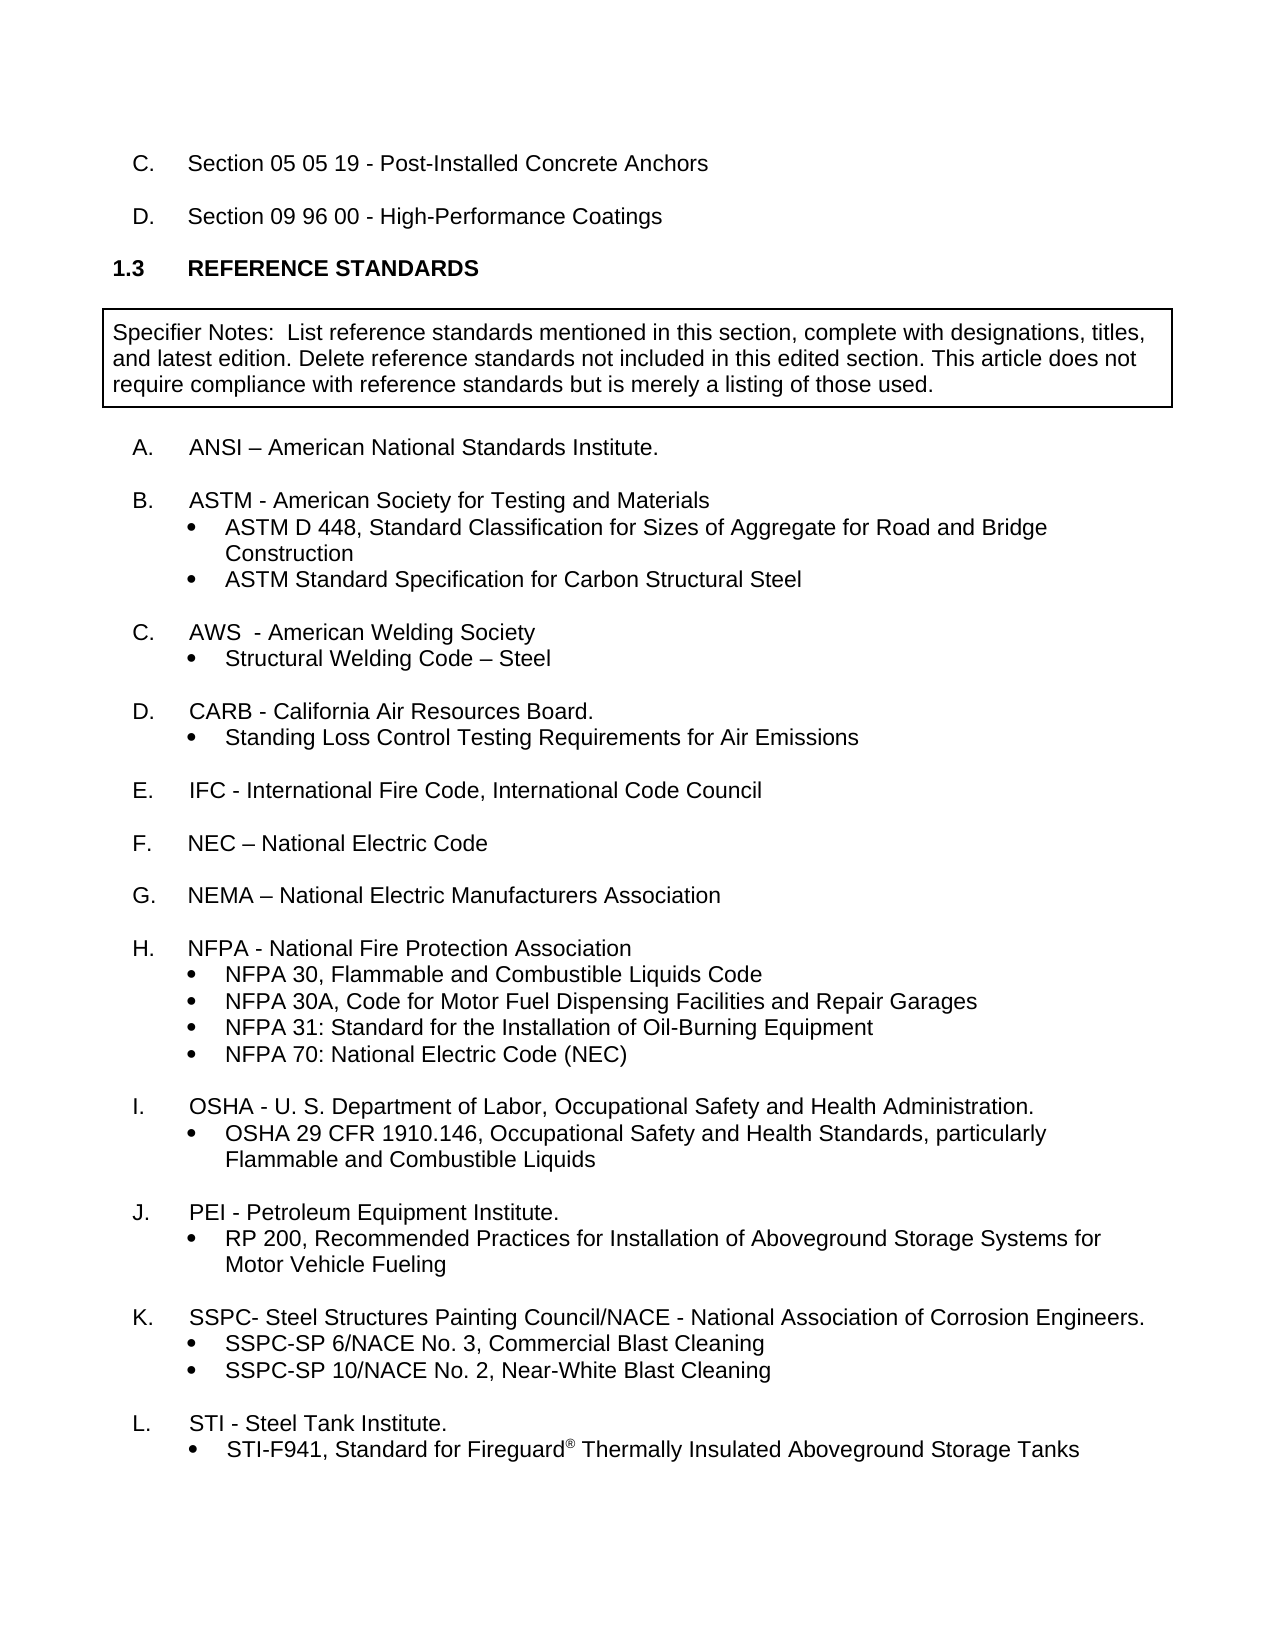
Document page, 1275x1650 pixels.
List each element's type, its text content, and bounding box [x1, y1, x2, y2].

subtitle ASTM Standard Specification for Carbon Structural Steel [187, 566, 1162, 592]
subtitle H. NFPA - National Fire Protection Association [132, 935, 1162, 961]
subtitle NFPA 70: National Electric Code (NEC) [187, 1041, 1162, 1067]
subtitle SSPC-SP 6/NACE No. 3, Commercial Blast Cleaning [187, 1330, 1162, 1357]
subtitle E. IFC - International Fire Code, International Code Council [132, 777, 1162, 803]
subtitle 1.3 REFERENCE STANDARDS [112, 255, 1162, 282]
subtitle NFPA 31: Standard for the Installation of Oil-Burning Equipment [187, 1014, 1162, 1041]
subtitle K. SSPC- Steel Structures Painting Council/NACE - National Association of Corrosion Engineers. [132, 1304, 1162, 1330]
subtitle OSHA 29 CFR 1910.146, Occupational Safety and Health Standards, particularly Flammable and Combustible Liquids [187, 1119, 1162, 1172]
subtitle B. ASTM - American Society for Testing and Materials [132, 487, 1162, 513]
subtitle L. STI - Steel Tank Institute. [132, 1409, 1162, 1436]
subtitle ASTM D 448, Standard Classification for Sizes of Aggregate for Road and Bridge Construction [187, 513, 1162, 566]
subtitle J. PEI - Petroleum Equipment Institute. [132, 1199, 1162, 1225]
subtitle NFPA 30, Flammable and Combustible Liquids Code [187, 961, 1162, 988]
subtitle D. CARB - California Air Resources Board. [132, 698, 1162, 724]
subtitle D. Section 09 96 00 - High-Performance Coatings [132, 203, 1162, 229]
subtitle Standing Loss Control Testing Requirements for Air Emissions [187, 724, 1162, 751]
subtitle NFPA 30A, Code for Motor Fuel Dispensing Facilities and Repair Garages [187, 988, 1162, 1014]
subtitle F. NEC – National Electric Code [132, 830, 1162, 856]
subtitle A. ANSI – American National Standards Institute. [132, 434, 1162, 461]
subtitle I. OSHA - U. S. Department of Labor, Occupational Safety and Health Administration. [132, 1093, 1162, 1119]
subtitle STI-F941, Standard for Fireguard® Thermally Insulated Aboveground Storage Tanks [189, 1436, 1162, 1462]
subtitle SSPC-SP 10/NACE No. 2, Near-White Blast Cleaning [187, 1357, 1162, 1383]
subtitle C. AWS - American Welding Society [132, 619, 1162, 645]
subtitle C. Section 05 05 19 - Post-Installed Concrete Anchors [132, 150, 1162, 176]
subtitle RP 200, Recommended Practices for Installation of Aboveground Storage Systems for Motor Vehicle Fueling [187, 1225, 1162, 1278]
subtitle G. NEMA – National Electric Manufacturers Association [132, 882, 1162, 909]
text Specifier Notes: List reference standards mentioned in this section, complete with designations, titles, and latest edition. Delete reference standards not included in this edited section. This article does not require compliance with reference standards but is merely a listing of those used. [104, 310, 1171, 406]
subtitle Structural Welding Code – Steel [187, 645, 1162, 672]
